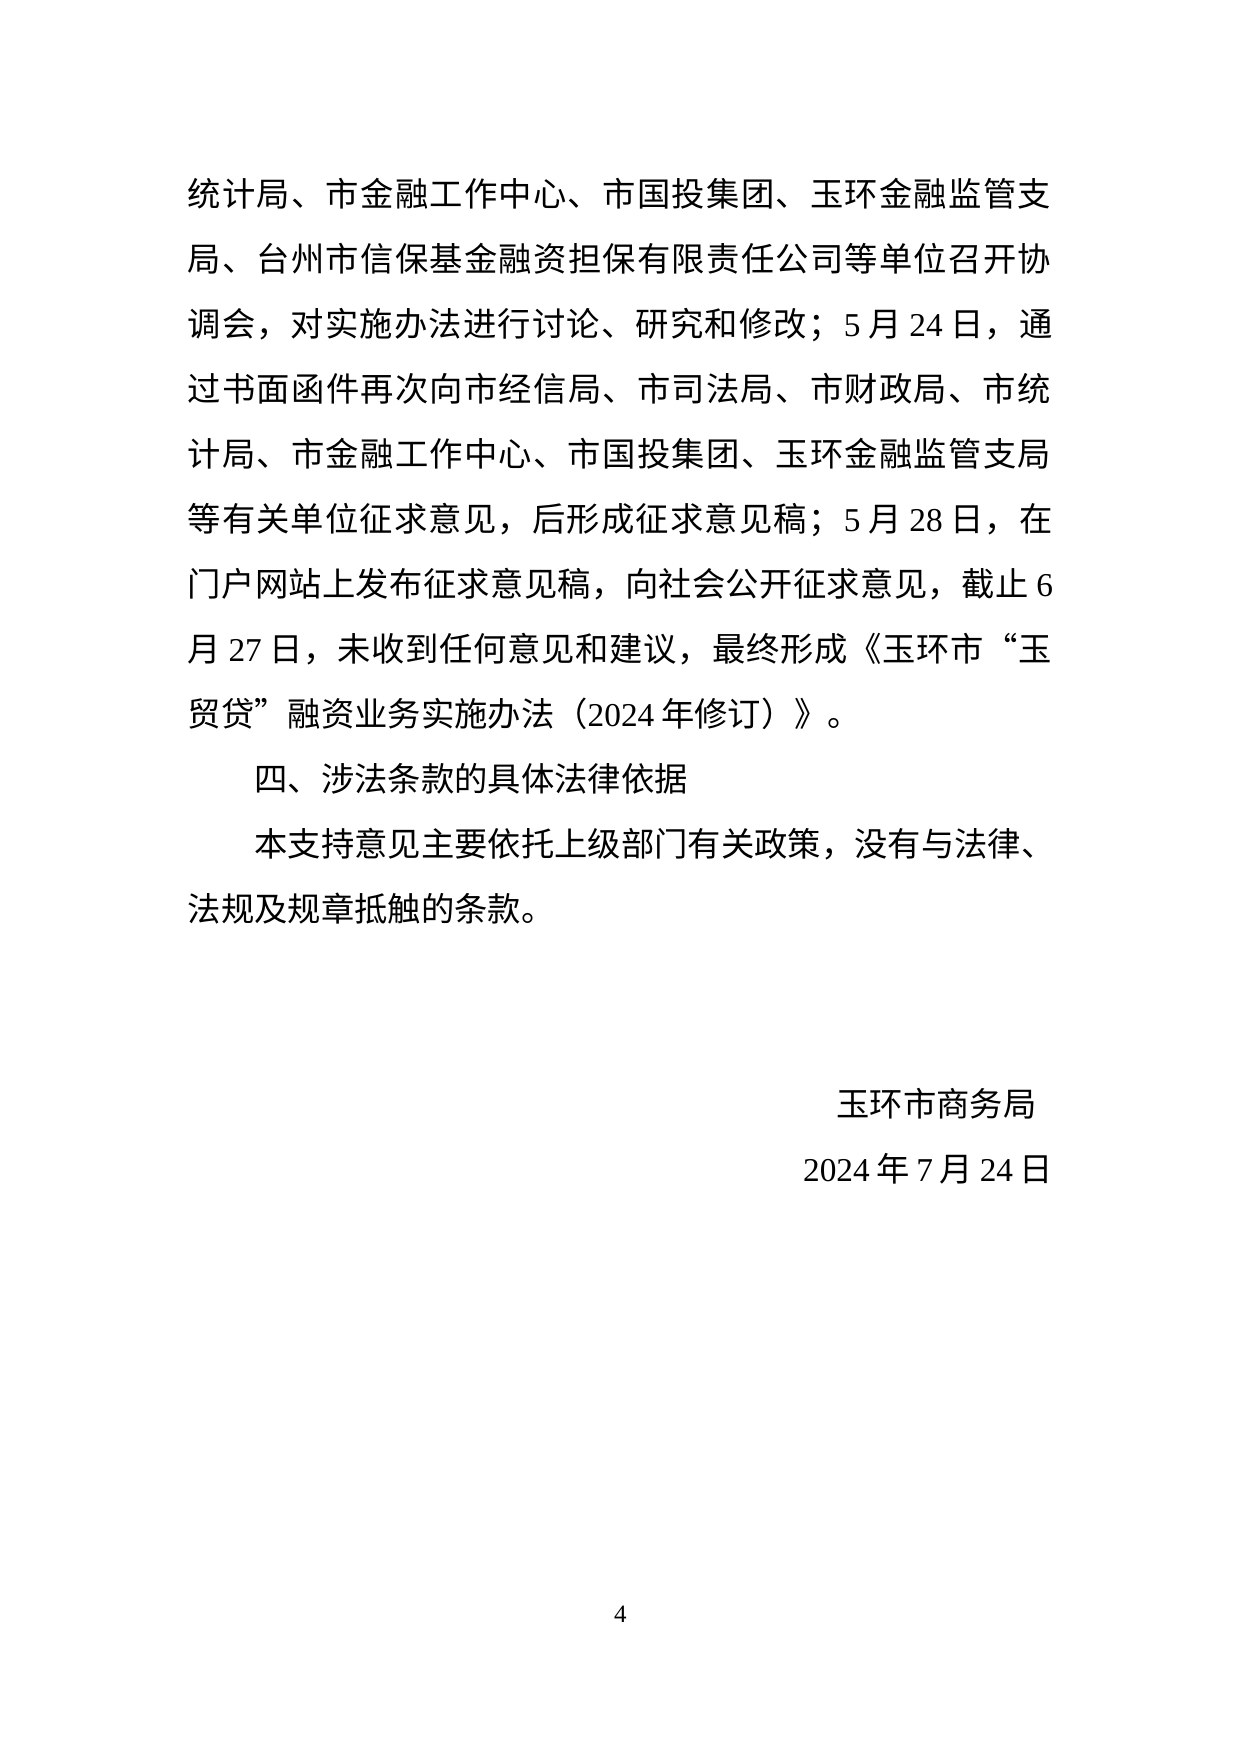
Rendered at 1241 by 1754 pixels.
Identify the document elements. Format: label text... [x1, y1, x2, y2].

text 本支持意见主要依托上级部门有关政策，没有与法律、法规及规章抵触的条款。 [187, 809, 1053, 939]
text 玉环市商务局 [187, 1069, 1036, 1134]
text 2024年7月24日 [187, 1134, 1053, 1199]
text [187, 159, 1053, 744]
text 四、涉法条款的具体法律依据 [187, 744, 1053, 809]
